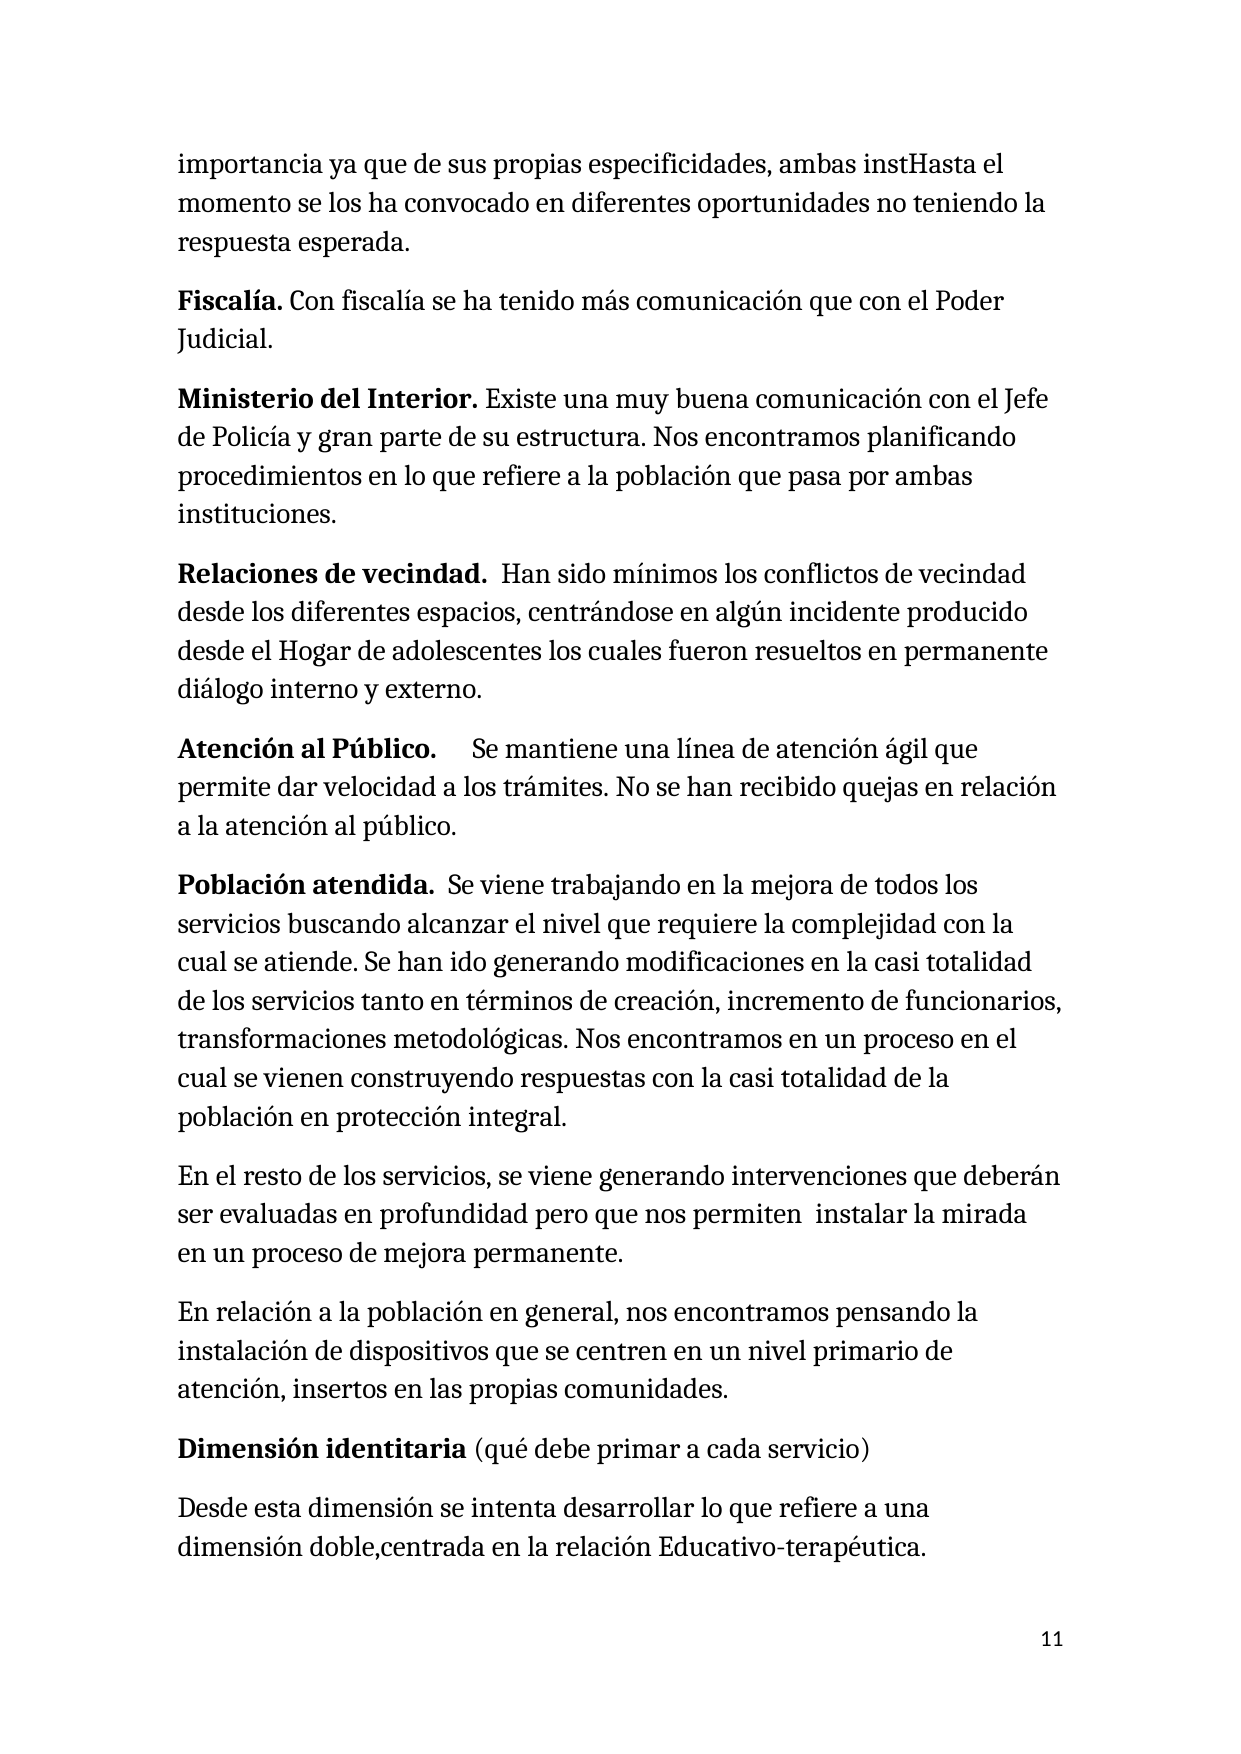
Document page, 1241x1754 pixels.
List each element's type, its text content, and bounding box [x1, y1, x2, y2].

text Atención al Público. Se mantiene una línea de atención ágil que permite dar velocidad a los trámites. No se han recibido quejas en relación a la atención al público. [177, 732, 1063, 843]
text Dimensión identitaria (qué debe primar a cada servicio) [177, 1432, 1063, 1466]
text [177, 148, 1063, 258]
text Población atendida. Se viene trabajando en la mejora de todos los servicios buscando alcanzar el nivel que requiere la complejidad con la cual se atiende. Se han ido generando modificaciones en la casi totalidad de los servicios tanto en términos de creación, incremento de funcionarios, transformaciones metodológicas. Nos encontramos en un proceso en el cual se vienen construyendo respuestas con la casi totalidad de la población en protección integral. [177, 868, 1063, 1133]
text Ministerio del Interior. Existe una muy buena comunicación con el Jefe de Policía y gran parte de su estructura. Nos encontramos planificando procedimientos en lo que refiere a la población que pasa por ambas instituciones. [177, 382, 1063, 531]
text En el resto de los servicios, se viene generando intervenciones que deberán ser evaluadas en profundidad pero que nos permiten instalar la mirada en un proceso de mejora permanente. [177, 1159, 1063, 1270]
text Relaciones de vecindad. Han sido mínimos los conflictos de vecindad desde los diferentes espacios, centrándose en algún incidente producido desde el Hogar de adolescentes los cuales fueron resueltos en permanente diálogo interno y externo. [177, 557, 1063, 706]
text Desde esta dimensión se intenta desarrollar lo que refiere a una dimensión doble,centrada en la relación Educativo-terapéutica. [177, 1491, 1063, 1563]
text Fiscalía. Con fiscalía se ha tenido más comunicación que con el Poder Judicial. [177, 284, 1063, 356]
text En relación a la población en general, nos encontramos pensando la instalación de dispositivos que se centren en un nivel primario de atención, insertos en las propias comunidades. [177, 1296, 1063, 1406]
